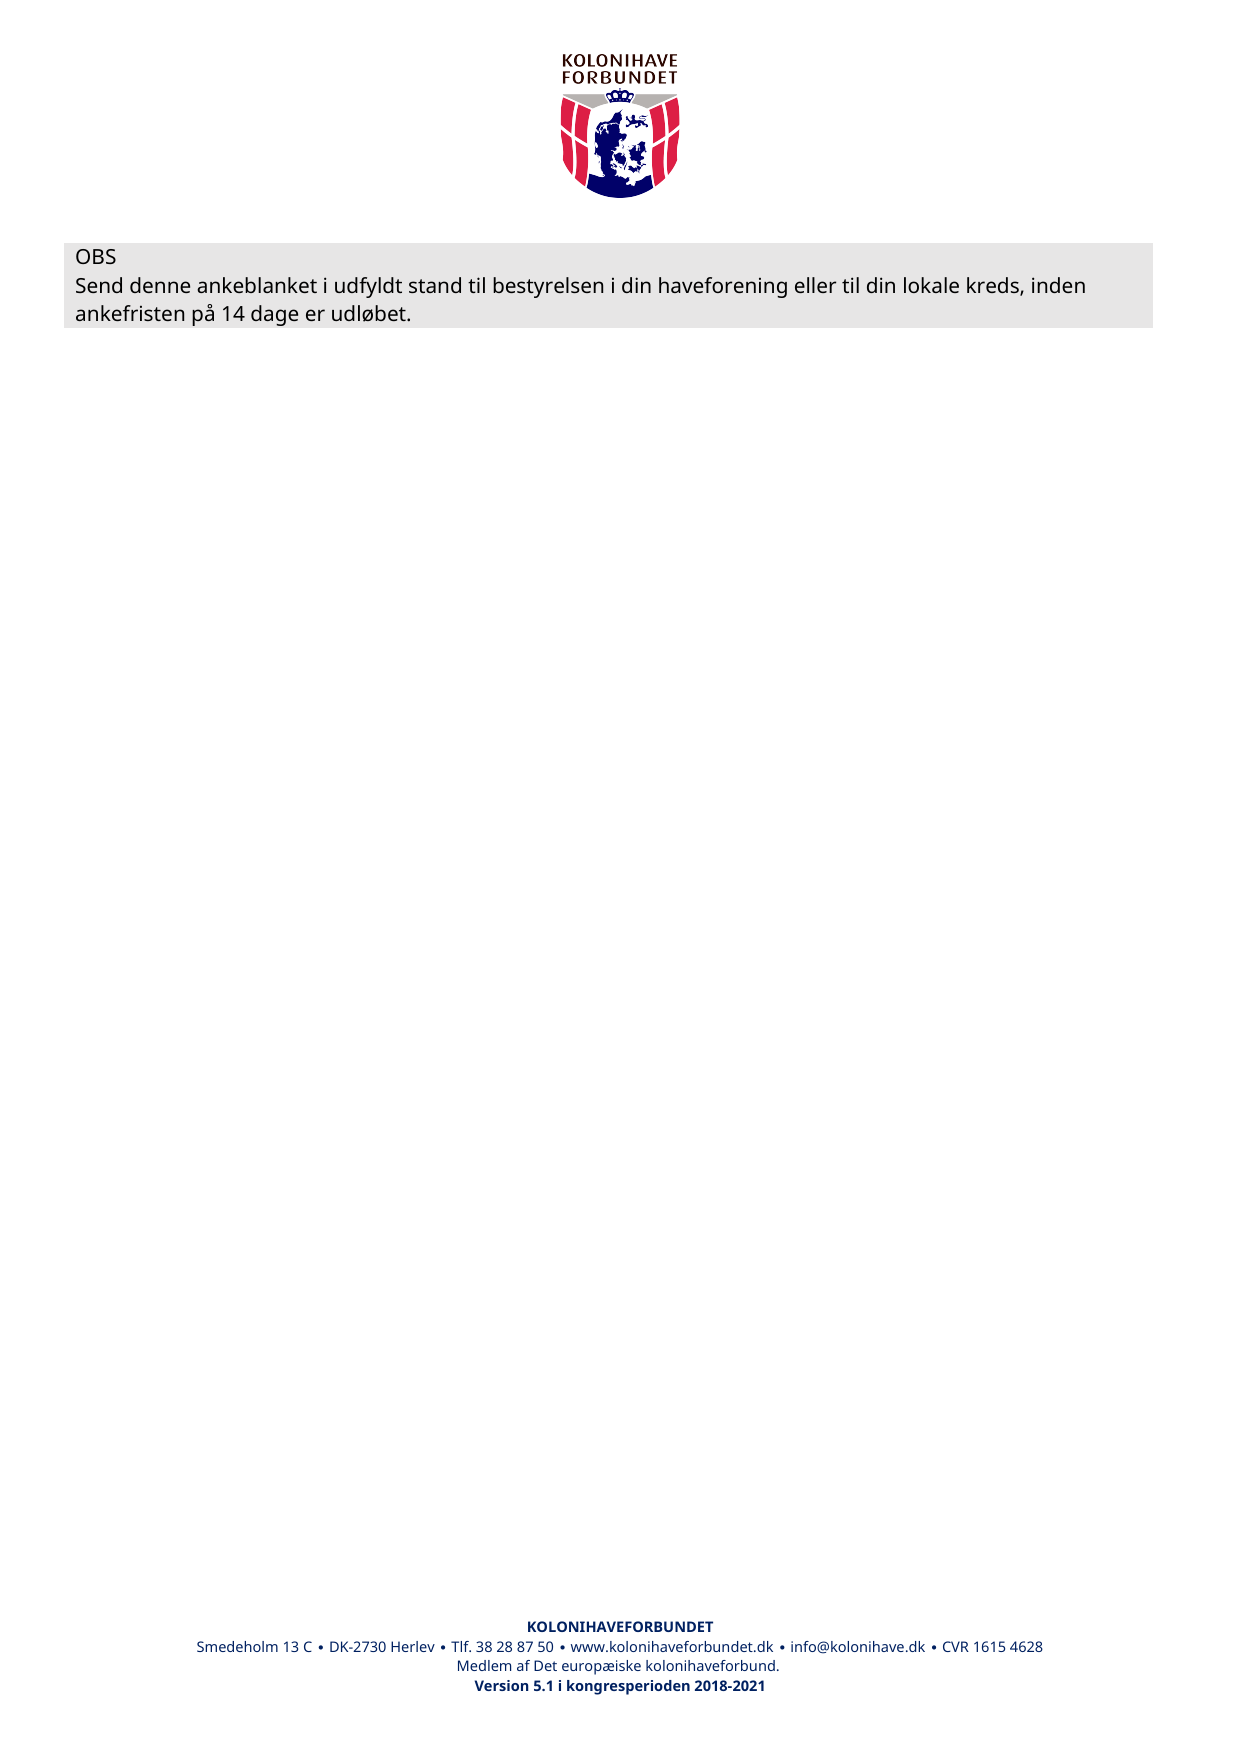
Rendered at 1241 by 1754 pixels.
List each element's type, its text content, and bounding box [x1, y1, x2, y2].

table_header OBS Send denne ankeblanket i udfyldt stand til bestyrelsen i din haveforening eller til din lokale kreds, inden ankefristen på 14 dage er udløbet. [64, 243, 1153, 328]
picture [560, 54, 680, 198]
